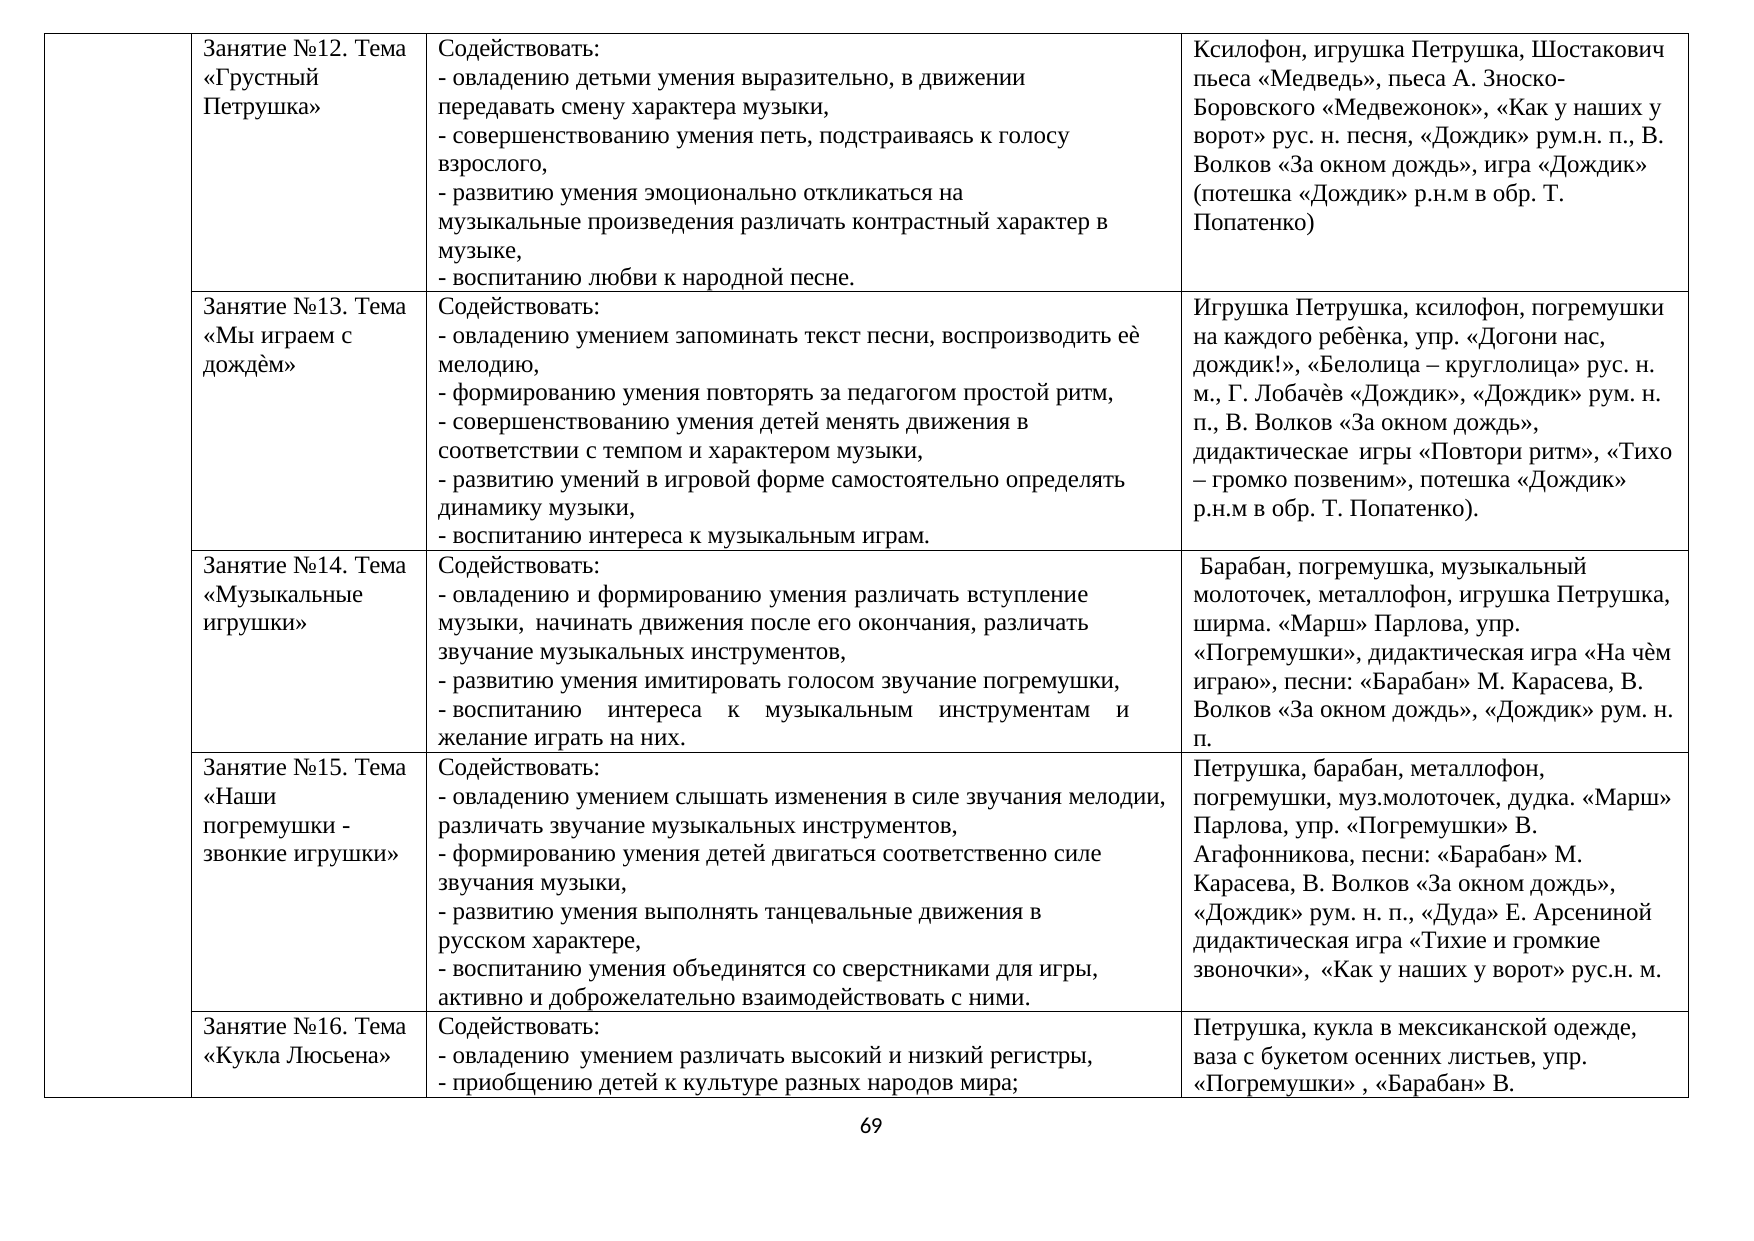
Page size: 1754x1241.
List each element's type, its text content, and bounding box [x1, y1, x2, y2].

table_cell Содействовать: овладению умением запоминать текст песни, воспроизводить еѐ мелодию, формированию умения повторять за педагогом простой ритм, совершенствованию умения детей менять движения в соответствии с темпом и характером музыки, развитию умений в игровой форме самостоятельно определять динамику музыки, воспитанию интереса к музыкальным играм. [427, 292, 1181, 550]
table_cell Барабан, погремушка, музыкальный молоточек, металлофон, игрушка Петрушка, ширма. «Марш» Парлова, упр. «Погремушки», дидактическая игра «На чѐм играю», песни: «Барабан» М. Карасева, В. Волков «За окном дождь», «Дождик» рум. н. п. [1182, 551, 1688, 752]
table_cell Занятие №15. Тема «Наши погремушки - звонкие игрушки» [192, 753, 426, 1011]
table_header Содействовать: овладению детьми умения выразительно, в движении передавать смену характера музыки, совершенствованию умения петь, подстраиваясь к голосу взрослого, развитию умения эмоционально откликаться на музыкальные произведения различать контрастный характер в музыке, воспитанию любви к народной песне. [427, 34, 1181, 291]
table_cell Петрушка, кукла в мексиканской одежде, ваза с букетом осенних листьев, упр. «Погремушки» , «Барабан» В. [1182, 1012, 1688, 1097]
table_cell Игрушка Петрушка, ксилофон, погремушки на каждого ребѐнка, упр. «Догони нас, дождик!», «Белолица – круглолица» рус. н. м., Г. Лобачѐв «Дождик», «Дождик» рум. н. п., В. Волков «За окном дождь», дидактическае игры «Повтори ритм», «Тихо – громко позвеним», потешка «Дождик» р.н.м в обр. Т. Попатенко). [1182, 292, 1688, 550]
table_cell Петрушка, барабан, металлофон, погремушки, муз.молоточек, дудка. «Марш» Парлова, упр. «Погремушки» В. Агафонникова, песни: «Барабан» М. Карасева, В. Волков «За окном дождь», «Дождик» рум. н. п., «Дуда» Е. Арсениной дидактическая игра «Тихие и громкие звоночки», «Как у наших у ворот» рус.н. м. [1182, 753, 1688, 1011]
table_header Занятие №12. Тема «Грустный Петрушка» [192, 34, 426, 291]
table_cell Содействовать: овладению умением различать высокий и низкий регистры, приобщению детей к культуре разных народов мира; [427, 1012, 1181, 1097]
table_cell Занятие №14. Тема «Музыкальные игрушки» [192, 551, 426, 752]
table_cell Занятие №13. Тема «Мы играем с дождѐм» [192, 292, 426, 550]
table_header [45, 34, 191, 1097]
table_cell Содействовать: овладению умением слышать изменения в силе звучания мелодии, различать звучание музыкальных инструментов, формированию умения детей двигаться соответственно силе звучания музыки, развитию умения выполнять танцевальные движения в русском характере, воспитанию умения объединятся со сверстниками для игры, активно и доброжелательно взаимодействовать с ними. [427, 753, 1181, 1011]
table_header Ксилофон, игрушка Петрушка, Шостакович пьеса «Медведь», пьеса А. Зноско- Боровского «Медвежонок», «Как у наших у ворот» рус. н. песня, «Дождик» рум.н. п., В. Волков «За окном дождь», игра «Дождик» (потешка «Дождик» р.н.м в обр. Т. Попатенко) [1182, 34, 1688, 291]
table_cell Занятие №16. Тема «Кукла Люсьена» [192, 1012, 426, 1097]
table_cell Содействовать: овладению и формированию умения различать вступление музыки, начинать движения после его окончания, различать звучание музыкальных инструментов, развитию умения имитировать голосом звучание погремушки, воспитанию интереса к музыкальным инструментам и желание играть на них. [427, 551, 1181, 752]
